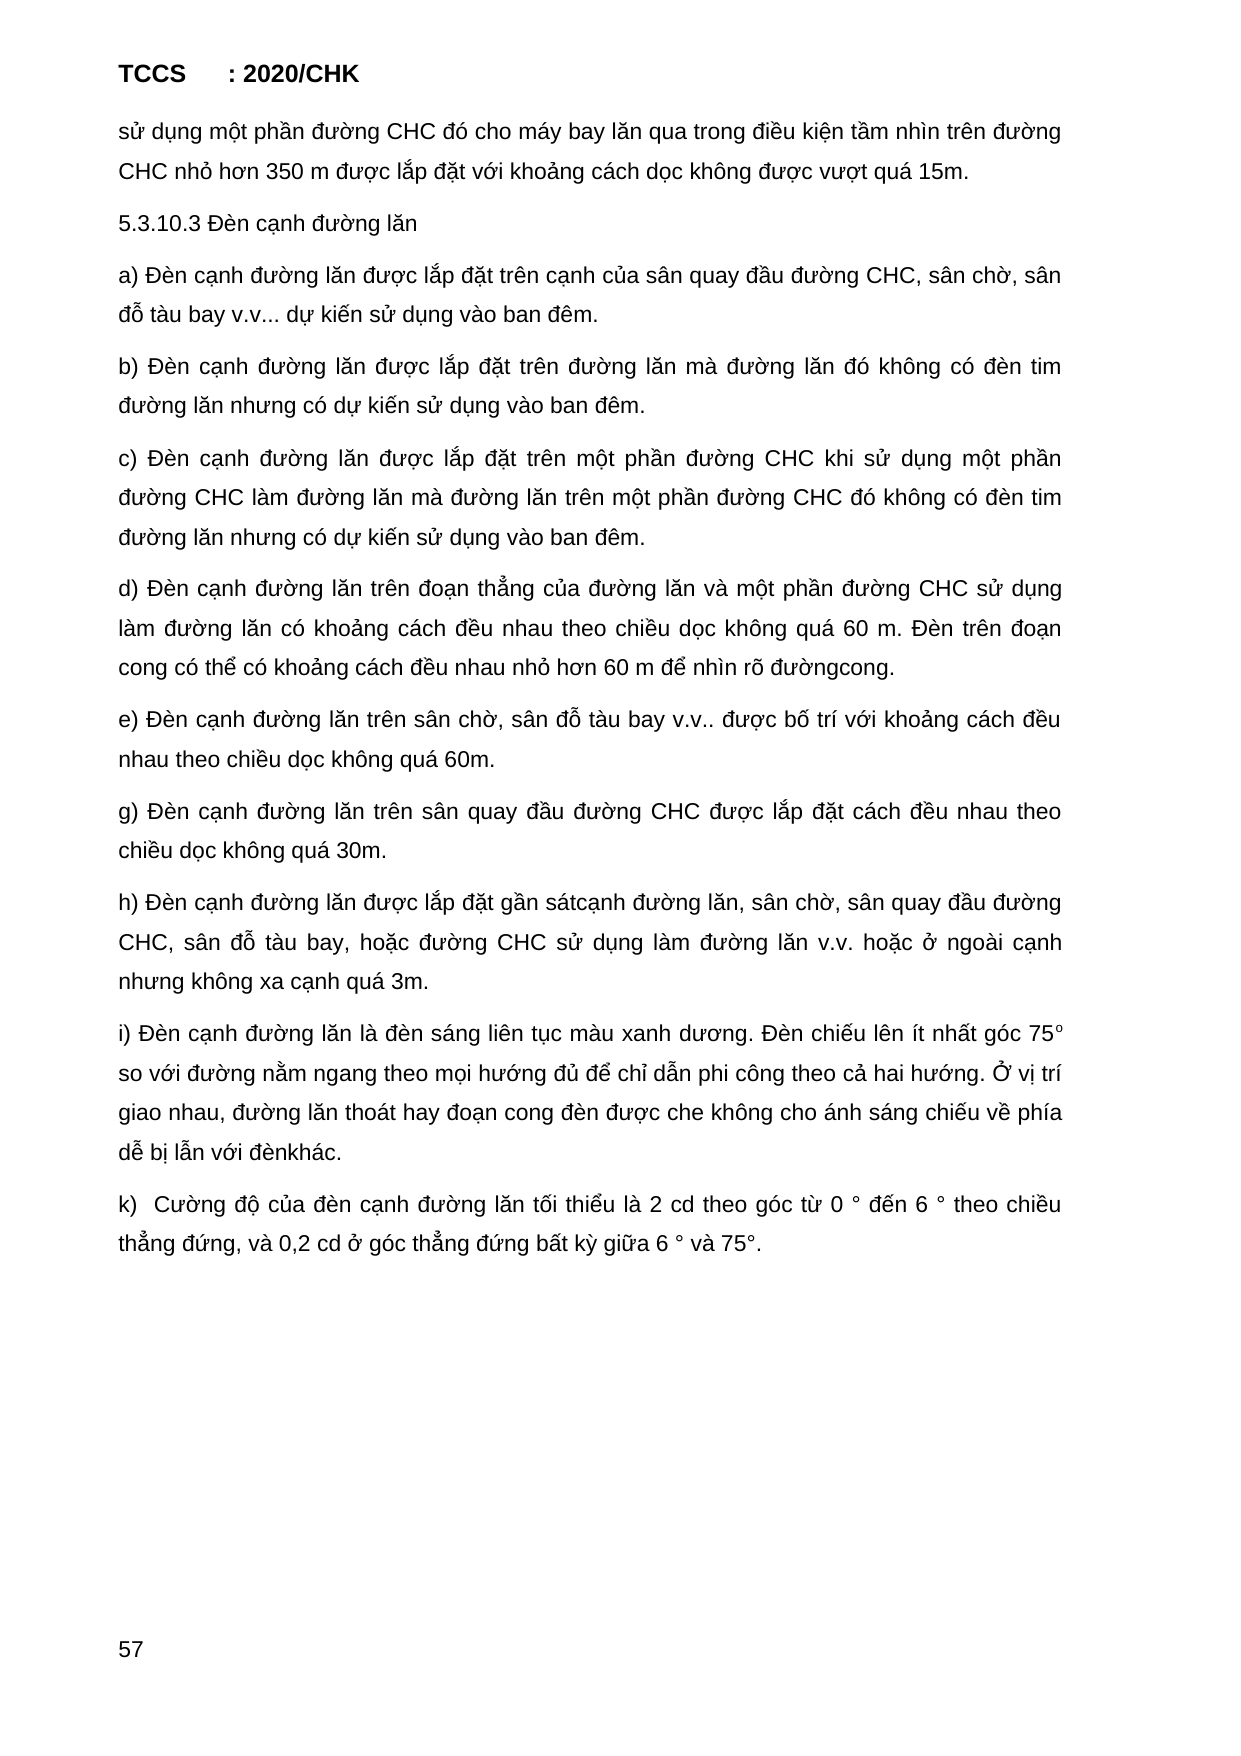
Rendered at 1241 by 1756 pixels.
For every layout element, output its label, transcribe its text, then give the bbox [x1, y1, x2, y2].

text a) Đèn cạnh đường lăn được lắp đặt trên cạnh của sân quay đầu đường CHC, sân chờ, sân đỗ tàu bay v.v... dự kiến sử dụng vào ban đêm. [118, 262, 1063, 327]
list h) Đèn cạnh đường lăn được lắp đặt gần sátcạnh đường lăn, sân chờ, sân quay đầu đường CHC, sân đỗ tàu bay, hoặc đường CHC sử dụng làm đường lăn v.v. hoặc ở ngoài cạnh nhưng không xa cạnh quá 3m. [118, 889, 1063, 994]
text g) Đèn cạnh đường lăn trên sân quay đầu đường CHC được lắp đặt cách đều nhau theo chiều dọc không quá 30m. [118, 798, 1063, 864]
list i) Đèn cạnh đường lăn là đèn sáng liên tục màu xanh dương. Đèn chiếu lên ít nhất góc 75o so với đường nằm ngang theo mọi hướng đủ để chỉ dẫn phi công theo cả hai hướng. Ở vị trí giao nhau, đường lăn thoát hay đoạn cong đèn được che không cho ánh sáng chiếu về phía dễ bị lẫn với đènkhác. [118, 1020, 1063, 1165]
list k) Cường độ của đèn cạnh đường lăn tối thiểu là 2 cd theo góc từ 0 ° đến 6 ° theo chiều thẳng đứng, và 0,2 cd ở góc thẳng đứng bất kỳ giữa 6 ° và 75°. [118, 1191, 1063, 1256]
text c) Đèn cạnh đường lăn được lắp đặt trên một phần đường CHC khi sử dụng một phần đường CHC làm đường lăn mà đường lăn trên một phần đường CHC đó không có đèn tim đường lăn nhưng có dự kiến sử dụng vào ban đêm. [118, 444, 1063, 550]
text 5.3.10.3 Đèn cạnh đường lăn [118, 209, 1063, 236]
text d) Đèn cạnh đường lăn trên đoạn thẳng của đường lăn và một phần đường CHC sử dụng làm đường lăn có khoảng cách đều nhau theo chiều dọc không quá 60 m. Đèn trên đoạn cong có thể có khoảng cách đều nhau nhỏ hơn 60 m để nhìn rõ đườngcong. [118, 575, 1063, 681]
text e) Đèn cạnh đường lăn trên sân chờ, sân đỗ tàu bay v.v.. được bố trí với khoảng cách đều nhau theo chiều dọc không quá 60m. [118, 706, 1063, 772]
text b) Đèn cạnh đường lăn được lắp đặt trên đường lăn mà đường lăn đó không có đèn tim đường lăn nhưng có dự kiến sử dụng vào ban đêm. [118, 353, 1063, 419]
